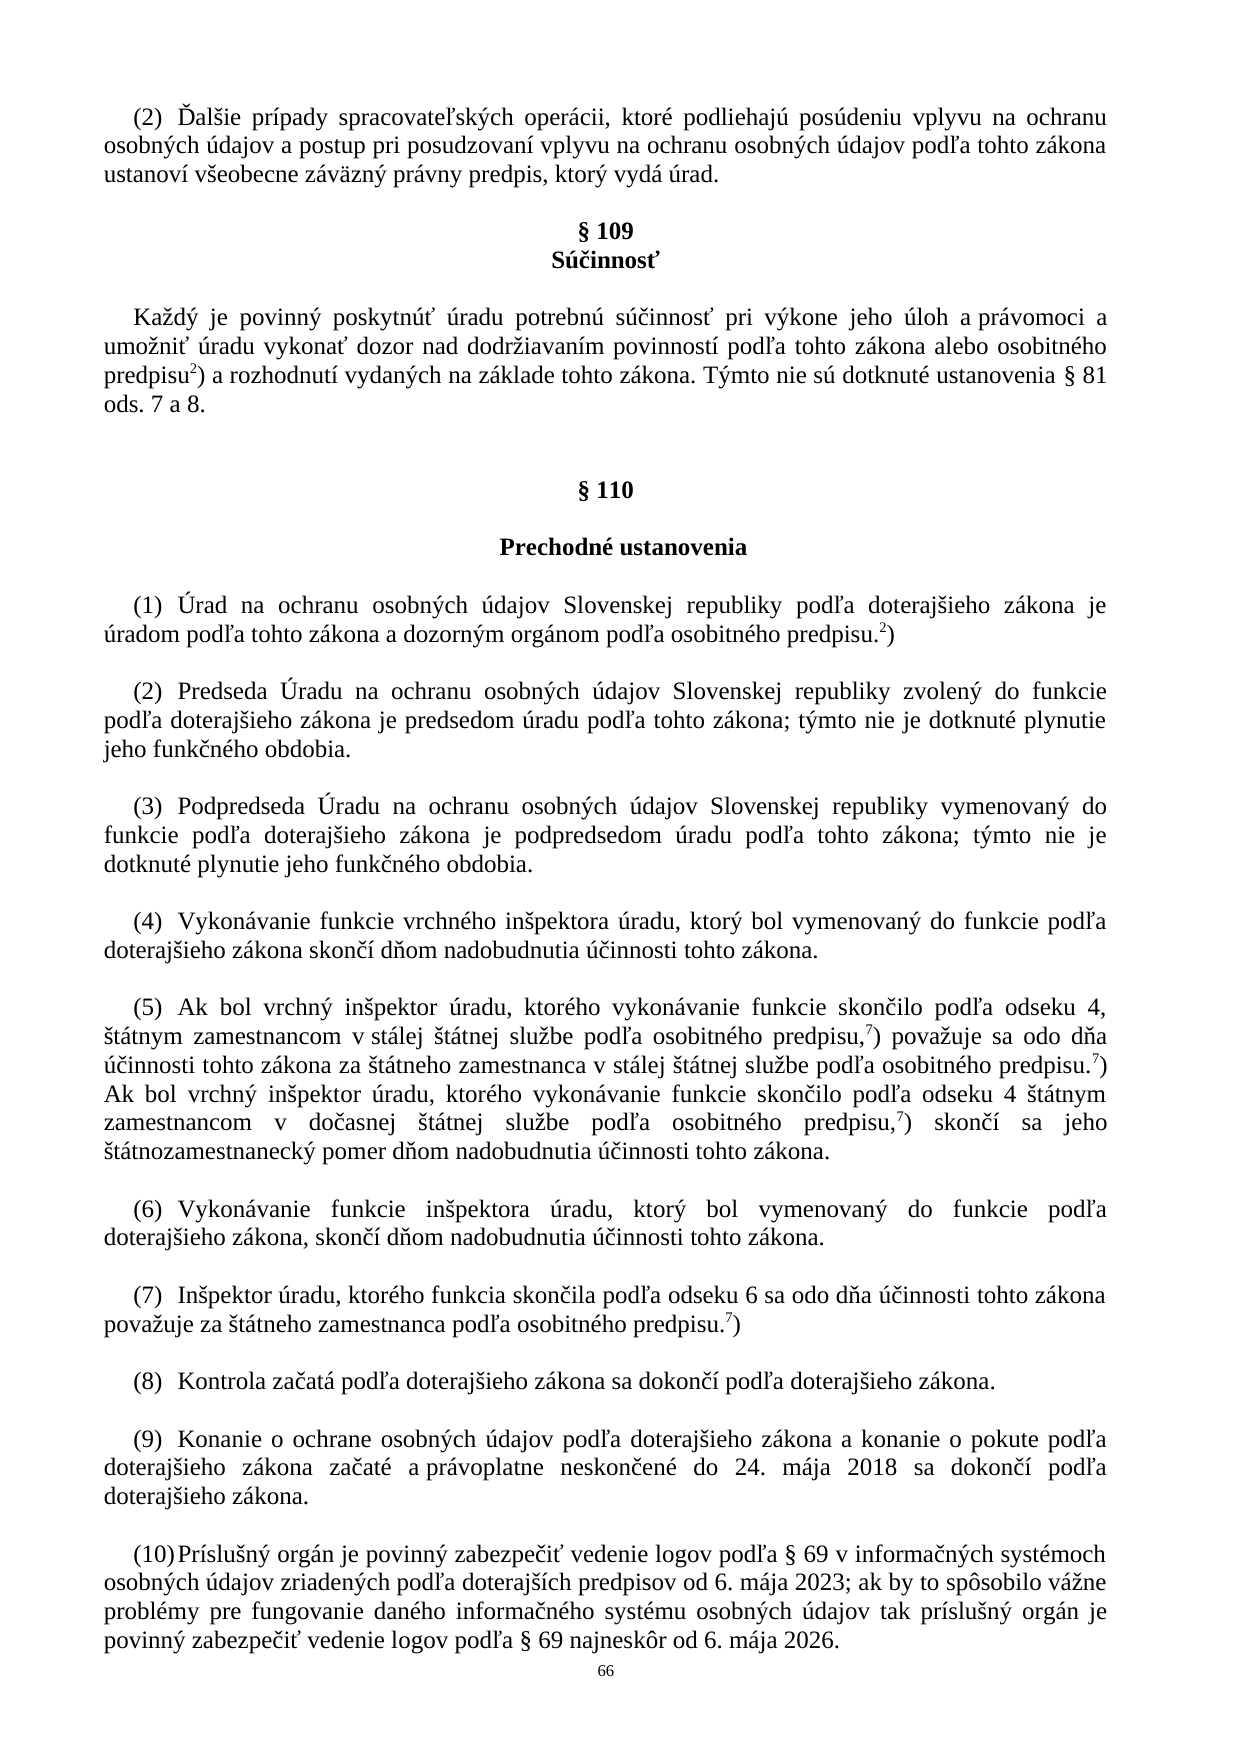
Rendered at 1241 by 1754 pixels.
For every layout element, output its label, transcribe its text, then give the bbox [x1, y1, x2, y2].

text Prechodné ustanovenia [139, 532, 1107, 561]
list Príslušný orgán je povinný zabezpečiť vedenie logov podľa § 69 v informačných systémoch osobných údajov zriadených podľa doterajších predpisov od 6. mája 2023; ak by to spôsobilo vážne problémy pre fungovanie daného informačného systému osobných údajov tak príslušný orgán je povinný zabezpečiť vedenie logov podľa § 69 najneskôr od 6. mája 2026. [103, 1539, 1107, 1654]
list Ak bol vrchný inšpektor úradu, ktorého vykonávanie funkcie skončilo podľa odseku 4, štátnym zamestnancom v stálej štátnej službe podľa osobitného predpisu,7) považuje sa odo dňa účinnosti tohto zákona za štátneho zamestnanca v stálej štátnej službe podľa osobitného predpisu.7) Ak bol vrchný inšpektor úradu, ktorého vykonávanie funkcie skončilo podľa odseku 4 štátnym zamestnancom v dočasnej štátnej službe podľa osobitného predpisu,7) skončí sa jeho štátnozamestnanecký pomer dňom nadobudnutia účinnosti tohto zákona. [103, 992, 1107, 1165]
list Podpredseda Úradu na ochranu osobných údajov Slovenskej republiky vymenovaný do funkcie podľa doterajšieho zákona je podpredsedom úradu podľa tohto zákona; týmto nie je dotknuté plynutie jeho funkčného obdobia. [103, 791, 1107, 877]
subtitle Súčinnosť [103, 245, 1107, 274]
list Vykonávanie funkcie vrchného inšpektora úradu, ktorý bol vymenovaný do funkcie podľa doterajšieho zákona skončí dňom nadobudnutia účinnosti tohto zákona. [103, 906, 1107, 964]
list Ďalšie prípady spracovateľských operácii, ktoré podliehajú posúdeniu vplyvu na ochranu osobných údajov a postup pri posudzovaní vplyvu na ochranu osobných údajov podľa tohto zákona ustanoví všeobecne záväzný právny predpis, ktorý vydá úrad. [103, 102, 1107, 188]
list Predseda Úradu na ochranu osobných údajov Slovenskej republiky zvolený do funkcie podľa doterajšieho zákona je predsedom úradu podľa tohto zákona; týmto nie je dotknuté plynutie jeho funkčného obdobia. [103, 676, 1107, 762]
list Konanie o ochrane osobných údajov podľa doterajšieho zákona a konanie o pokute podľa doterajšieho zákona začaté a právoplatne neskončené do 24. mája 2018 sa dokončí podľa doterajšieho zákona. [103, 1424, 1107, 1510]
text Každý je povinný poskytnúť úradu potrebnú súčinnosť pri výkone jeho úloh a právomoci a umožniť úradu vykonať dozor nad dodržiavaním povinností podľa tohto zákona alebo osobitného predpisu2) a rozhodnutí vydaných na základe tohto zákona. Týmto nie sú dotknuté ustanovenia § 81 ods. 7 a 8. [103, 302, 1107, 417]
list Úrad na ochranu osobných údajov Slovenskej republiky podľa doterajšieho zákona je úradom podľa tohto zákona a dozorným orgánom podľa osobitného predpisu.2) [103, 590, 1107, 647]
list Vykonávanie funkcie inšpektora úradu, ktorý bol vymenovaný do funkcie podľa doterajšieho zákona, skončí dňom nadobudnutia účinnosti tohto zákona. [103, 1194, 1107, 1251]
list Kontrola začatá podľa doterajšieho zákona sa dokončí podľa doterajšieho zákona. [103, 1366, 1107, 1395]
list Inšpektor úradu, ktorého funkcia skončila podľa odseku 6 sa odo dňa účinnosti tohto zákona považuje za štátneho zamestnanca podľa osobitného predpisu.7) [103, 1280, 1107, 1337]
